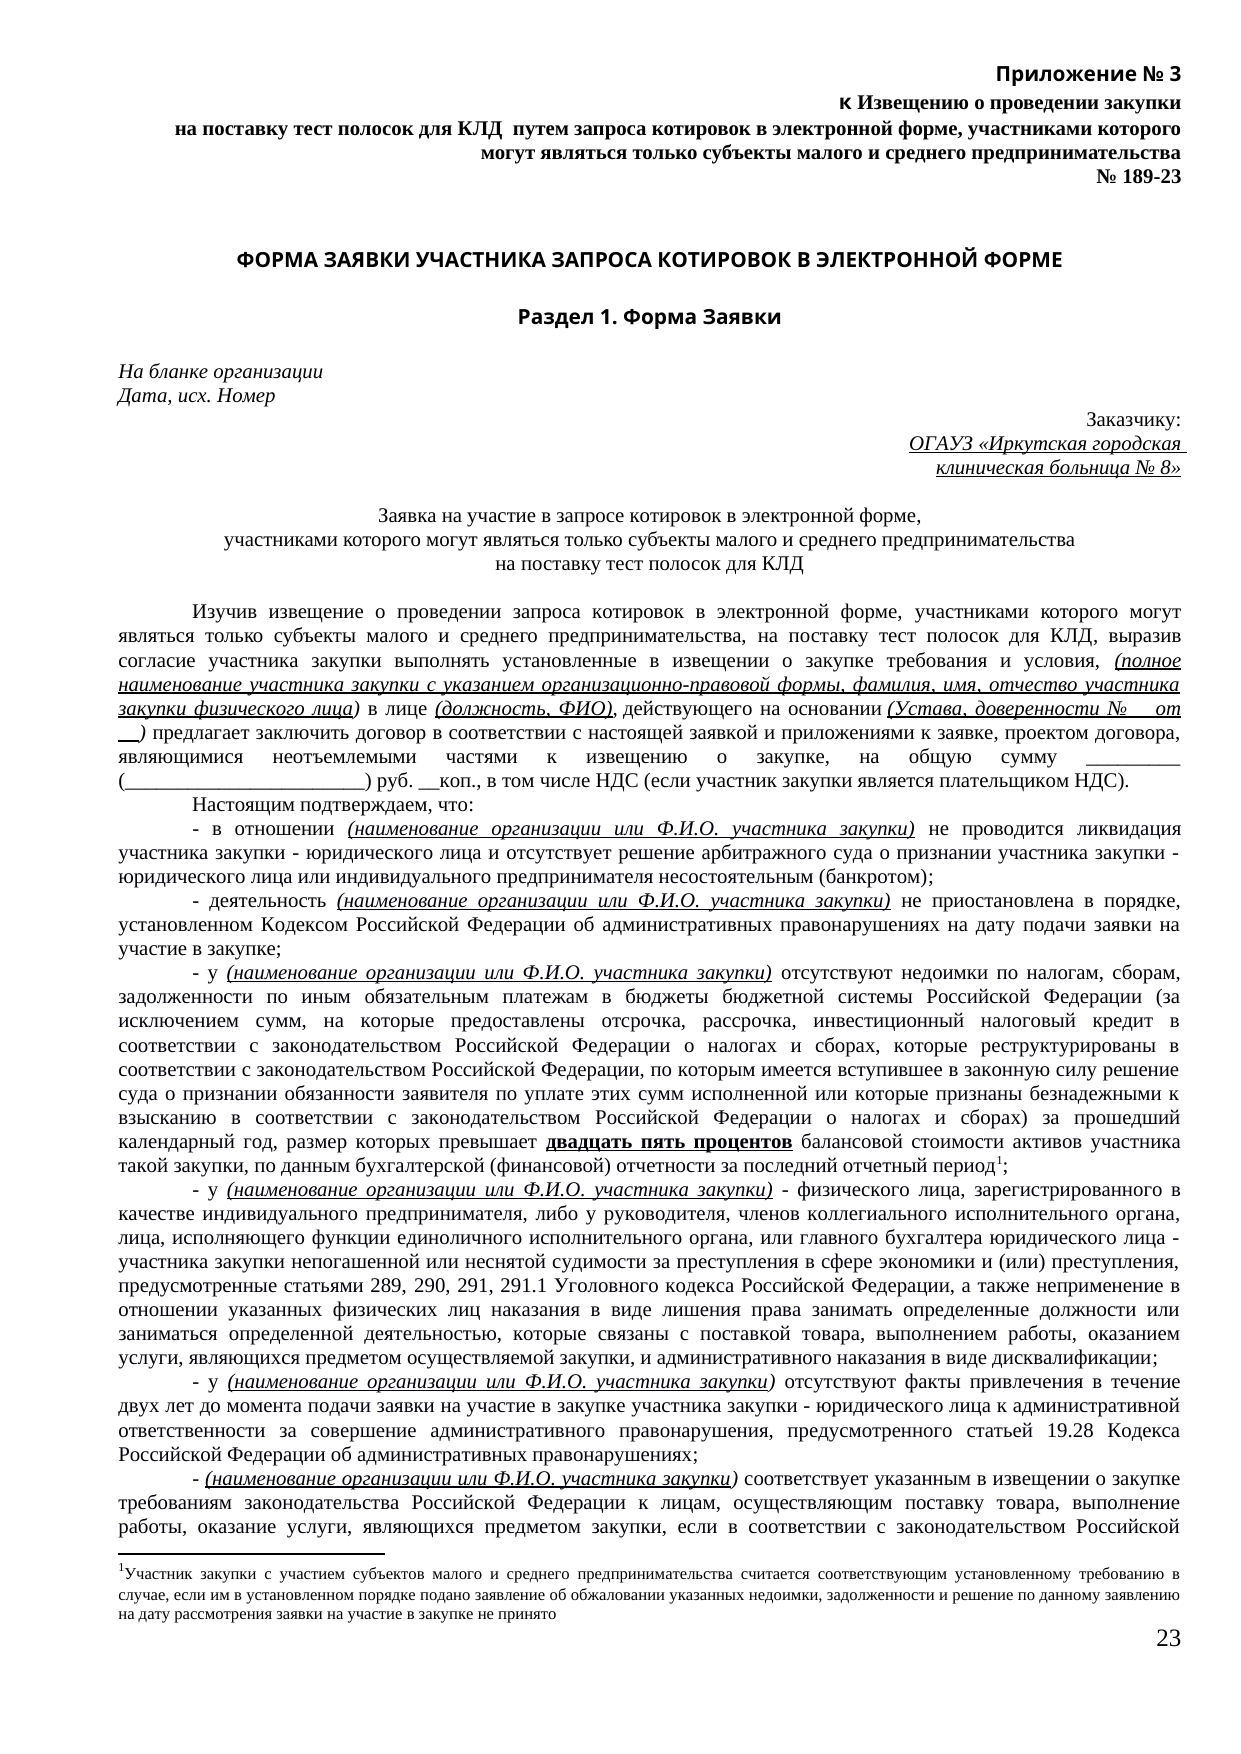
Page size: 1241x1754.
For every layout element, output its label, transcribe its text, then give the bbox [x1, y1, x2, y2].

text Заявка на участие в запросе котировок в электронной форме, [118, 503, 1181, 527]
text участниками которого могут являться только субъекты малого и среднего предпринимательства [118, 527, 1181, 551]
text Приложение № 3 [118, 59, 1181, 87]
text Раздел 1. Форма Заявки [118, 302, 1181, 330]
text Дата, исх. Номер [118, 383, 1181, 407]
text - у (наименование организации или Ф.И.О. участника закупки) отсутствуют недоимки по налогам, сборам, задолженности по иным обязательным платежам в бюджеты бюджетной системы Российской Федерации (за исключением сумм, на которые предоставлены отсрочка, рассрочка, инвестиционный налоговый кредит в соответствии с законодательством Российской Федерации о налогах и сборах, которые реструктурированы в соответствии с законодательством Российской Федерации, по которым имеется вступившее в законную силу решение суда о признании обязанности заявителя по уплате этих сумм исполненной или которые признаны безнадежными к взысканию в соответствии с законодательством Российской Федерации о налогах и сборах) за прошедший календарный год, размер которых превышает двадцать пять процентов балансовой стоимости активов участника такой закупки, по данным бухгалтерской (финансовой) отчетности за последний отчетный период; [118, 960, 1181, 1177]
text Заказчику: [118, 407, 1181, 431]
text ОГАУЗ «Иркутская городская [118, 431, 1181, 455]
text на поставку тест полосок для КЛД путем запроса котировок в электронной форме, участниками которого могут являться только субъекты малого и среднего предпринимательства [118, 116, 1181, 164]
text - у (наименование организации или Ф.И.О. участника закупки) - физического лица, зарегистрированного в качестве индивидуального предпринимателя, либо у руководителя, членов коллегиального исполнительного органа, лица, исполняющего функции единоличного исполнительного органа, или главного бухгалтера юридического лица - участника закупки непогашенной или неснятой судимости за преступления в сфере экономики и (или) преступления, предусмотренные статьями 289, 290, 291, 291.1 Уголовного кодекса Российской Федерации, а также неприменение в отношении указанных физических лиц наказания в виде лишения права занимать определенные должности или заниматься определенной деятельностью, которые связаны с поставкой товара, выполнением работы, оказанием услуги, являющихся предметом осуществляемой закупки, и административного наказания в виде дисквалификации; [118, 1177, 1181, 1369]
text на поставку тест полосок для КЛД [118, 551, 1181, 575]
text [118, 1466, 1181, 1538]
text Изучив извещение о проведении запроса котировок в электронной форме, участниками которого могут являться только субъекты малого и среднего предпринимательства, на поставку тест полосок для КЛД, выразив согласие участника закупки выполнять установленные в извещении о закупке требования и условия, (полное наименование участника закупки с указанием организационно-правовой формы, фамилия, имя, отчество участника закупки физического лица) в лице (должность, ФИО), действующего на основании (Устава, доверенности №__ от __) предлагает заключить договор в соответствии с настоящей заявкой и приложениями к заявке, проектом договора, являющимися неотъемлемыми частями к извещению о закупке, на общую сумму _________ (_______________________) руб. __коп., в том числе НДС (если участник закупки является плательщиком НДС). [118, 599, 1181, 792]
text - в отношении (наименование организации или Ф.И.О. участника закупки) не проводится ликвидация участника закупки - юридического лица и отсутствует решение арбитражного суда о признании участника закупки - юридического лица или индивидуального предпринимателя несостоятельным (банкротом); [118, 816, 1181, 888]
text Настоящим подтверждаем, что: [118, 792, 1181, 816]
text к Извещению о проведении закупки [118, 87, 1181, 116]
text ФОРМА ЗАЯВКИ УЧАСТНИКА ЗАПРОСА КОТИРОВОК В ЭЛЕКТРОННОЙ ФОРМЕ [118, 245, 1181, 273]
text - у (наименование организации или Ф.И.О. участника закупки) отсутствуют факты привлечения в течение двух лет до момента подачи заявки на участие в закупке участника закупки - юридического лица к административной ответственности за совершение административного правонарушения, предусмотренного статьей 19.28 Кодекса Российской Федерации об административных правонарушениях; [118, 1369, 1181, 1466]
text - деятельность (наименование организации или Ф.И.О. участника закупки) не приостановлена в порядке, установленном Кодексом Российской Федерации об административных правонарушениях на дату подачи заявки на участие в закупке; [118, 888, 1181, 960]
text № 189-23 [118, 164, 1181, 188]
text клиническая больница № 8» [118, 455, 1181, 479]
text На бланке организации [118, 359, 1181, 383]
